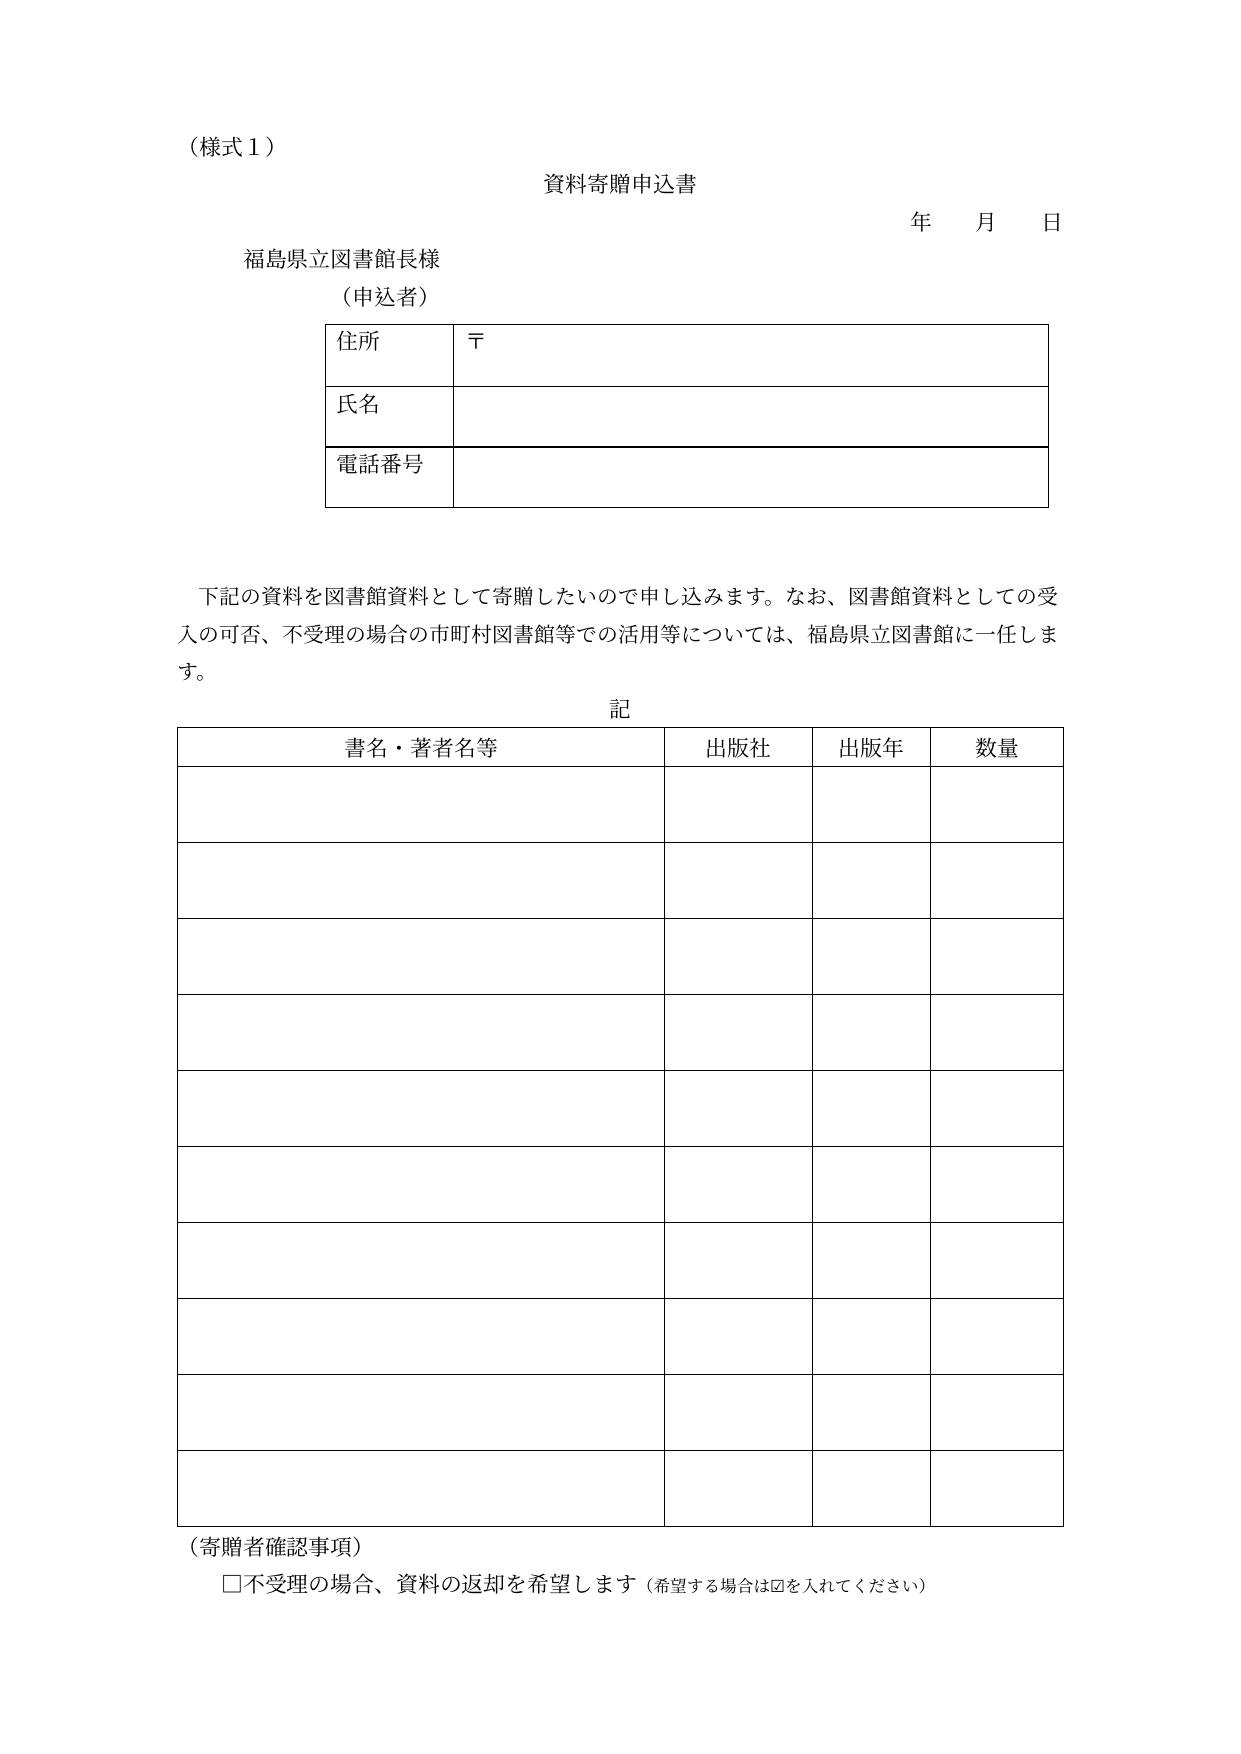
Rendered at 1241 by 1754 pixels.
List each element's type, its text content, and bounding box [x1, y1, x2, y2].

table_cell [931, 1375, 1063, 1450]
table_cell [813, 1299, 930, 1374]
table_cell [178, 843, 664, 918]
table_cell [178, 1375, 664, 1450]
table_cell [178, 1223, 664, 1298]
table_cell [931, 919, 1063, 994]
table_cell [665, 1299, 812, 1374]
table_cell [931, 1147, 1063, 1222]
text （申込者） [177, 277, 1063, 314]
table_cell [813, 1223, 930, 1298]
table_cell [665, 1147, 812, 1222]
table_cell [454, 448, 1048, 507]
text （様式１） [177, 127, 1063, 164]
table_cell [665, 843, 812, 918]
text （寄贈者確認事項） [177, 1527, 1063, 1564]
table_cell [665, 1071, 812, 1146]
table_header 〒 [454, 325, 1048, 386]
table_cell [931, 1299, 1063, 1374]
table_cell [931, 1451, 1063, 1526]
table_cell [813, 1071, 930, 1146]
table_cell [931, 995, 1063, 1070]
table_cell [813, 767, 930, 842]
table_cell [813, 1451, 930, 1526]
table_cell [665, 767, 812, 842]
table_cell [665, 1451, 812, 1526]
table_header 数量 [931, 728, 1063, 766]
table_cell [665, 1223, 812, 1298]
text 福島県立図書館長様 [177, 239, 1063, 277]
table_cell [813, 1147, 930, 1222]
table_cell [931, 1071, 1063, 1146]
table_cell [178, 1299, 664, 1374]
table_cell [178, 767, 664, 842]
text □不受理の場合、資料の返却を希望します（希望する場合は☑を入れてください） [177, 1564, 1063, 1602]
table_cell 氏名 [326, 387, 453, 446]
table_cell [178, 1451, 664, 1526]
text 年 月 日 [177, 202, 1063, 239]
table_header 住所 [326, 325, 453, 386]
table_cell [813, 843, 930, 918]
table_cell [931, 1223, 1063, 1298]
table_header 出版社 [665, 728, 812, 766]
table_cell [454, 387, 1048, 446]
table_cell [178, 995, 664, 1070]
table_cell [665, 1375, 812, 1450]
table_cell [813, 1375, 930, 1450]
table_cell [931, 767, 1063, 842]
table_cell [813, 995, 930, 1070]
table_cell [178, 1071, 664, 1146]
subtitle 記 [177, 689, 1063, 727]
text 資料寄贈申込書 [177, 164, 1063, 202]
table_cell [178, 1147, 664, 1222]
table_cell [665, 919, 812, 994]
table_cell 電話番号 [326, 448, 453, 507]
table_cell [931, 843, 1063, 918]
table_header 出版年 [813, 728, 930, 766]
table_cell [813, 919, 930, 994]
table_header 書名・著者名等 [178, 728, 664, 766]
table_cell [178, 919, 664, 994]
text 下記の資料を図書館資料として寄贈したいので申し込みます。なお、図書館資料としての受入の可否、不受理の場合の市町村図書館等での活用等については、福島県立図書館に一任します。 [177, 577, 1063, 689]
table_cell [665, 995, 812, 1070]
